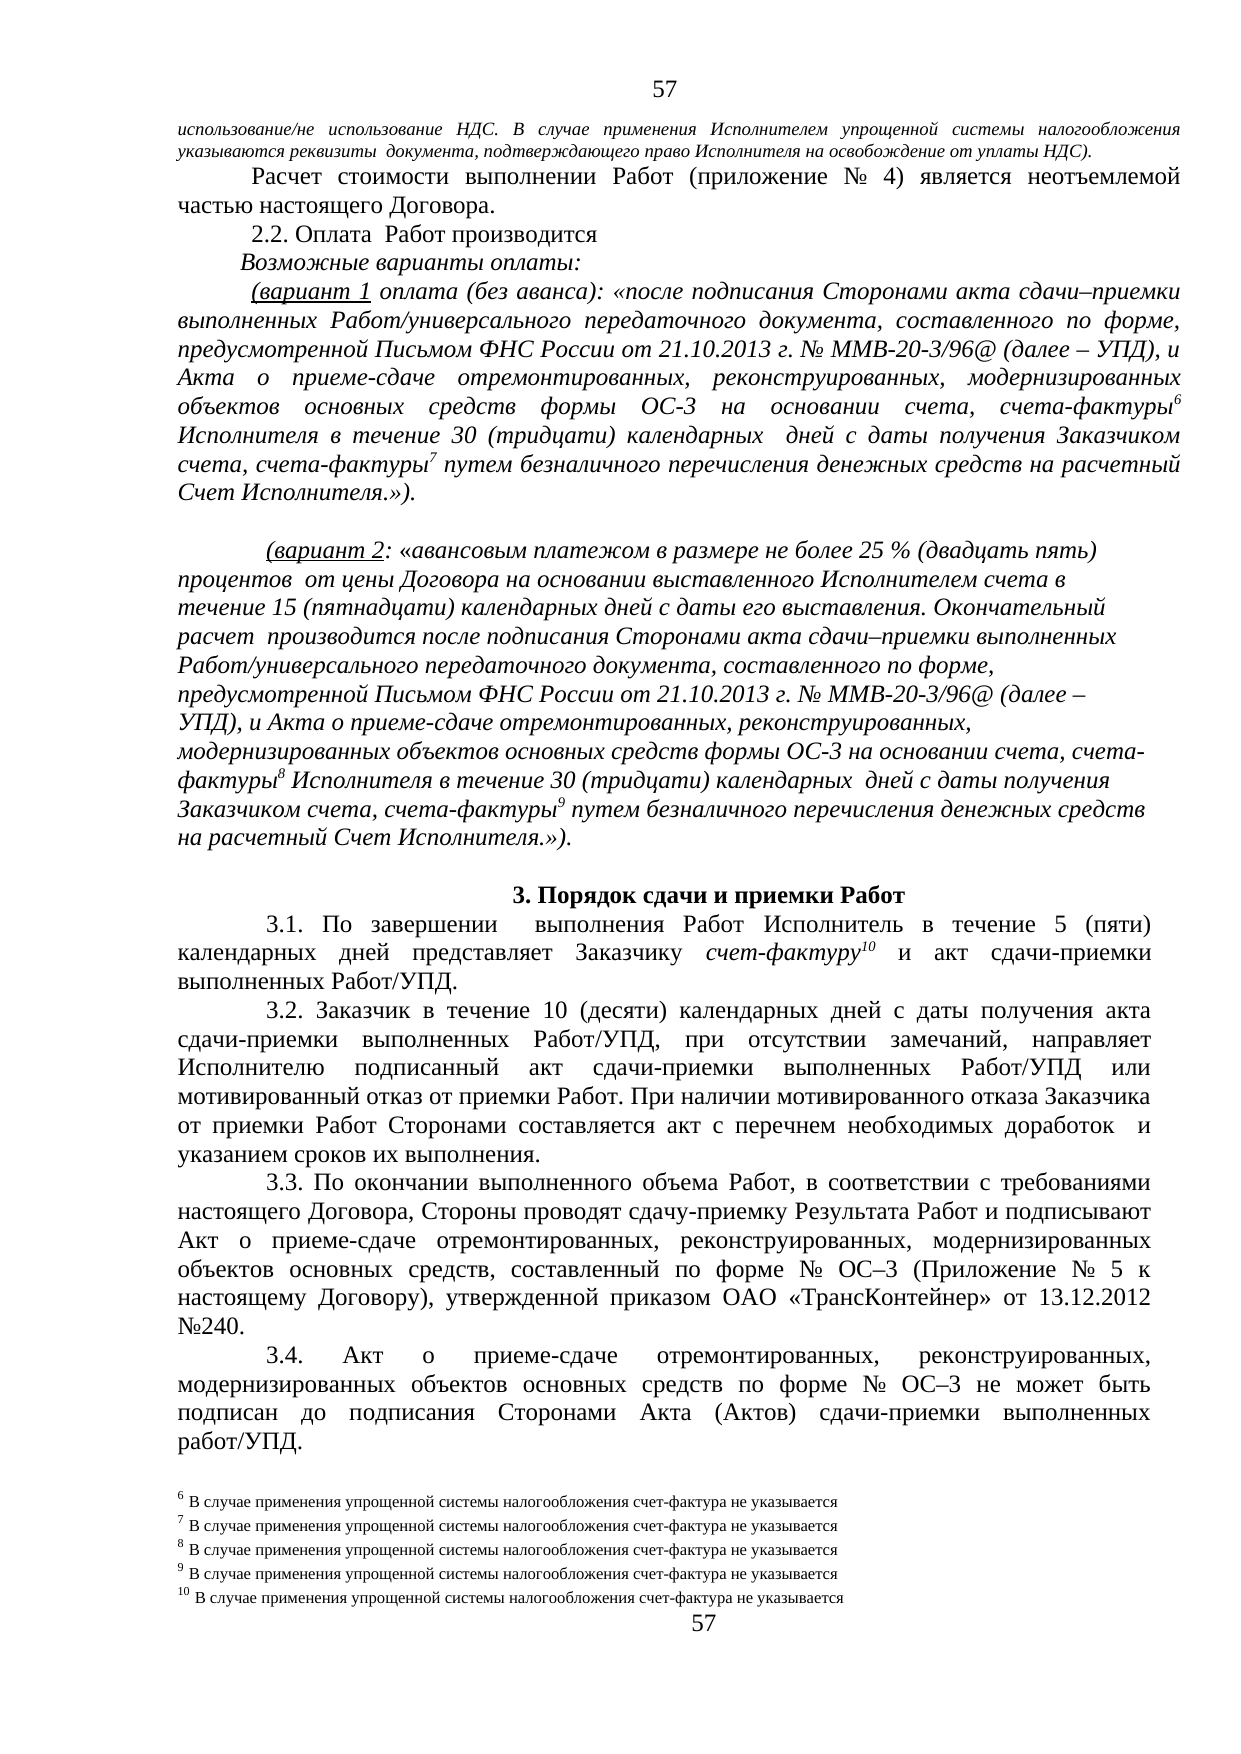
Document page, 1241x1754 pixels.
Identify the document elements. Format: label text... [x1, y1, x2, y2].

text 3. Порядок сдачи и приемки Работ [177, 880, 1152, 909]
text 2.2. Оплата Работ производится [177, 219, 1181, 247]
text Расчет стоимости выполнении Работ (приложение № 4) является неотъемлемой частью настоящего Договора. [177, 161, 1181, 219]
text 3.4. Акт о приеме-сдаче отремонтированных, реконструированных, модернизированных объектов основных средств по форме № ОС–3 не может быть подписан до подписания Сторонами Акта (Актов) сдачи-приемки выполненных работ/УПД. [177, 1340, 1152, 1455]
text 3.2. Заказчик в течение 10 (десяти) календарных дней с даты получения акта сдачи-приемки выполненных Работ/УПД, при отсутствии замечаний, направляет Исполнителю подписанный акт сдачи-приемки выполненных Работ/УПД или мотивированный отказ от приемки Работ. При наличии мотивированного отказа Заказчика от приемки Работ Сторонами составляется акт с перечнем необходимых доработок и указанием сроков их выполнения. [177, 995, 1152, 1167]
text Возможные варианты оплаты: [177, 247, 1152, 276]
text (вариант 2: «авансовым платежом в размере не более 25 % (двадцать пять) процентов от цены Договора на основании выставленного Исполнителем счета в течение 15 (пятнадцати) календарных дней с даты его выставления. Окончательный расчет производится после подписания Сторонами акта сдачи–приемки выполненных Работ/универсального передаточного документа, составленного по форме, предусмотренной Письмом ФНС России от 21.10.2013 г. № ММВ-20-3/96@ (далее – УПД), и Акта о приеме-сдаче отремонтированных, реконструированных, модернизированных объектов основных средств формы ОС-3 на основании счета, счета-фактуры Исполнителя в течение 30 (тридцати) календарных дней с даты получения Заказчиком счета, счета-фактуры путем безналичного перечисления денежных средств на расчетный Счет Исполнителя.»). [177, 535, 1152, 851]
text 3.3. По окончании выполненного объема Работ, в соответствии с требованиями настоящего Договора, Стороны проводят сдачу-приемку Результата Работ и подписывают Акт о приеме-сдаче отремонтированных, реконструированных, модернизированных объектов основных средств, составленный по форме № ОС–3 (Приложение № 5 к настоящему Договору), утвержденной приказом ОАО «ТрансКонтейнер» от 13.12.2012 №240. [177, 1167, 1152, 1340]
text (вариант 1 оплата (без аванса): «после подписания Сторонами акта сдачи–приемки выполненных Работ/универсального передаточного документа, составленного по форме, предусмотренной Письмом ФНС России от 21.10.2013 г. № ММВ-20-3/96@ (далее – УПД), и Акта о приеме-сдаче отремонтированных, реконструированных, модернизированных объектов основных средств формы ОС-3 на основании счета, счета-фактуры Исполнителя в течение 30 (тридцати) календарных дней с даты получения Заказчиком счета, счета-фактуры путем безналичного перечисления денежных средств на расчетный Счет Исполнителя.»). [177, 276, 1181, 506]
text 3.1. По завершении выполнения Работ Исполнитель в течение 5 (пяти) календарных дней представляет Заказчику счет-фактуру и акт сдачи-приемки выполненных Работ/УПД. [177, 909, 1152, 995]
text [177, 118, 1181, 161]
